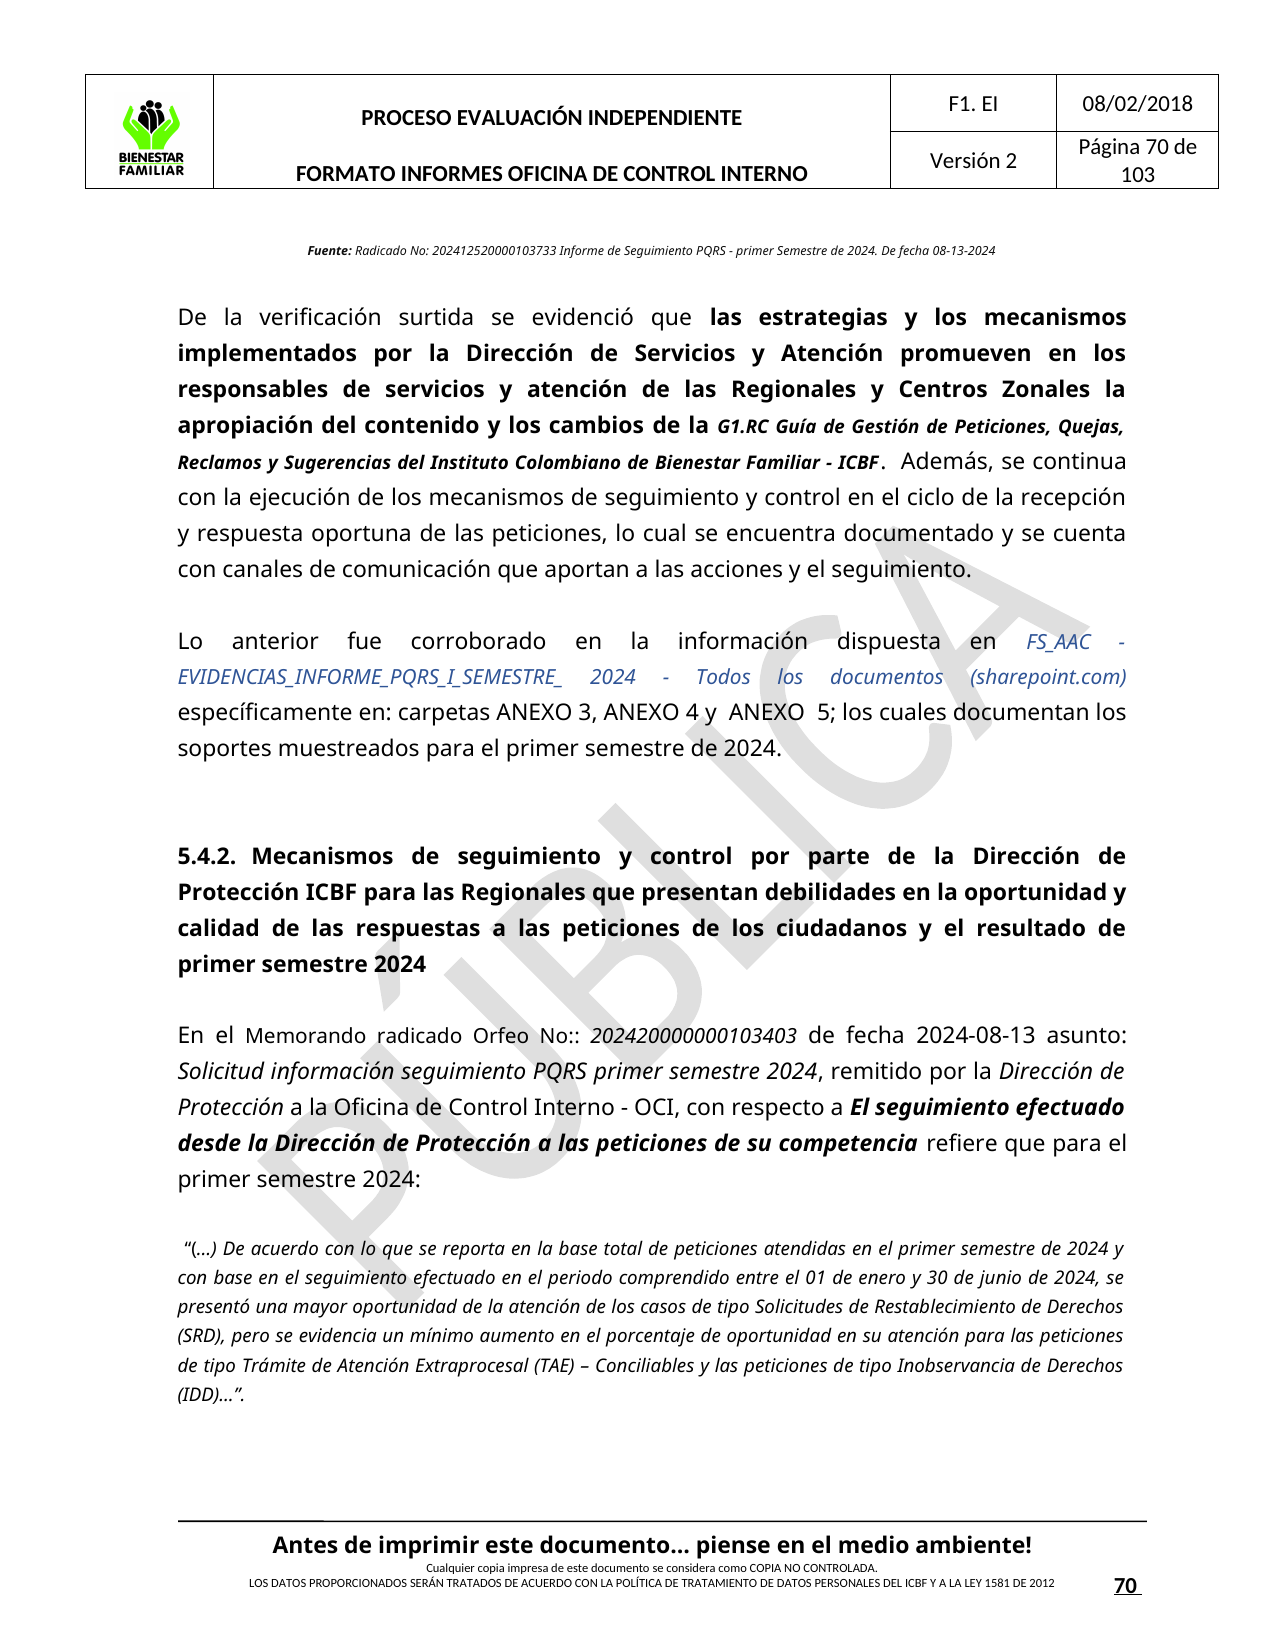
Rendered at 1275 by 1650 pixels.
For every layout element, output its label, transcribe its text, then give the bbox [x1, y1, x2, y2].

text “(…) De acuerdo con lo que se reporta en la base total de peticiones atendidas en el primer semestre de 2024 y con base en el seguimiento efectuado en el periodo comprendido entre el 01 de enero y 30 de junio de 2024, se presentó una mayor oportunidad de la atención de los casos de tipo Solicitudes de Restablecimiento de Derechos (SRD), pero se evidencia un mínimo aumento en el porcentaje de oportunidad en su atención para las peticiones de tipo Trámite de Atención Extraprocesal (TAE) – Conciliables y las peticiones de tipo Inobservancia de Derechos (IDD)…”. [177, 1235, 1127, 1407]
picture [113, 92, 190, 183]
subtitle Mecanismos de seguimiento y control por parte de la Dirección de Protección ICBF para las Regionales que presentan debilidades en la oportunidad y calidad de las respuestas a las peticiones de los ciudadanos y el resultado de primer semestre 2024 [177, 840, 1127, 979]
text De la verificación surtida se evidenció que las estrategias y los mecanismos implementados por la Dirección de Servicios y Atención promueven en los responsables de servicios y atención de las Regionales y Centros Zonales la apropiación del contenido y los cambios de la G1.RC Guía de Gestión de Peticiones, Quejas, Reclamos y Sugerencias del Instituto Colombiano de Bienestar Familiar - ICBF. Además, se continua con la ejecución de los mecanismos de seguimiento y control en el ciclo de la recepción y respuesta oportuna de las peticiones, lo cual se encuentra documentado y se cuenta con canales de comunicación que aportan a las acciones y el seguimiento. [177, 301, 1127, 584]
text En el Memorando radicado Orfeo No:: 202420000000103403 de fecha 2024-08-13 asunto: Solicitud información seguimiento PQRS primer semestre 2024, remitido por la Dirección de Protección a la Oficina de Control Interno - OCI, con respecto a El seguimiento efectuado desde la Dirección de Protección a las peticiones de su competencia refiere que para el primer semestre 2024: [177, 1019, 1127, 1194]
text Fuente: Radicado No: 202412520000103733 Informe de Seguimiento PQRS - primer Semestre de 2024. De fecha 08-13-2024 [177, 242, 1127, 259]
text Lo anterior fue corroborado en la información dispuesta en FS_AAC - EVIDENCIAS_INFORME_PQRS_I_SEMESTRE_ 2024 - Todos los documentos (sharepoint.com) específicamente en: carpetas ANEXO 3, ANEXO 4 y ANEXO 5; los cuales documentan los soportes muestreados para el primer semestre de 2024. [177, 624, 1127, 763]
